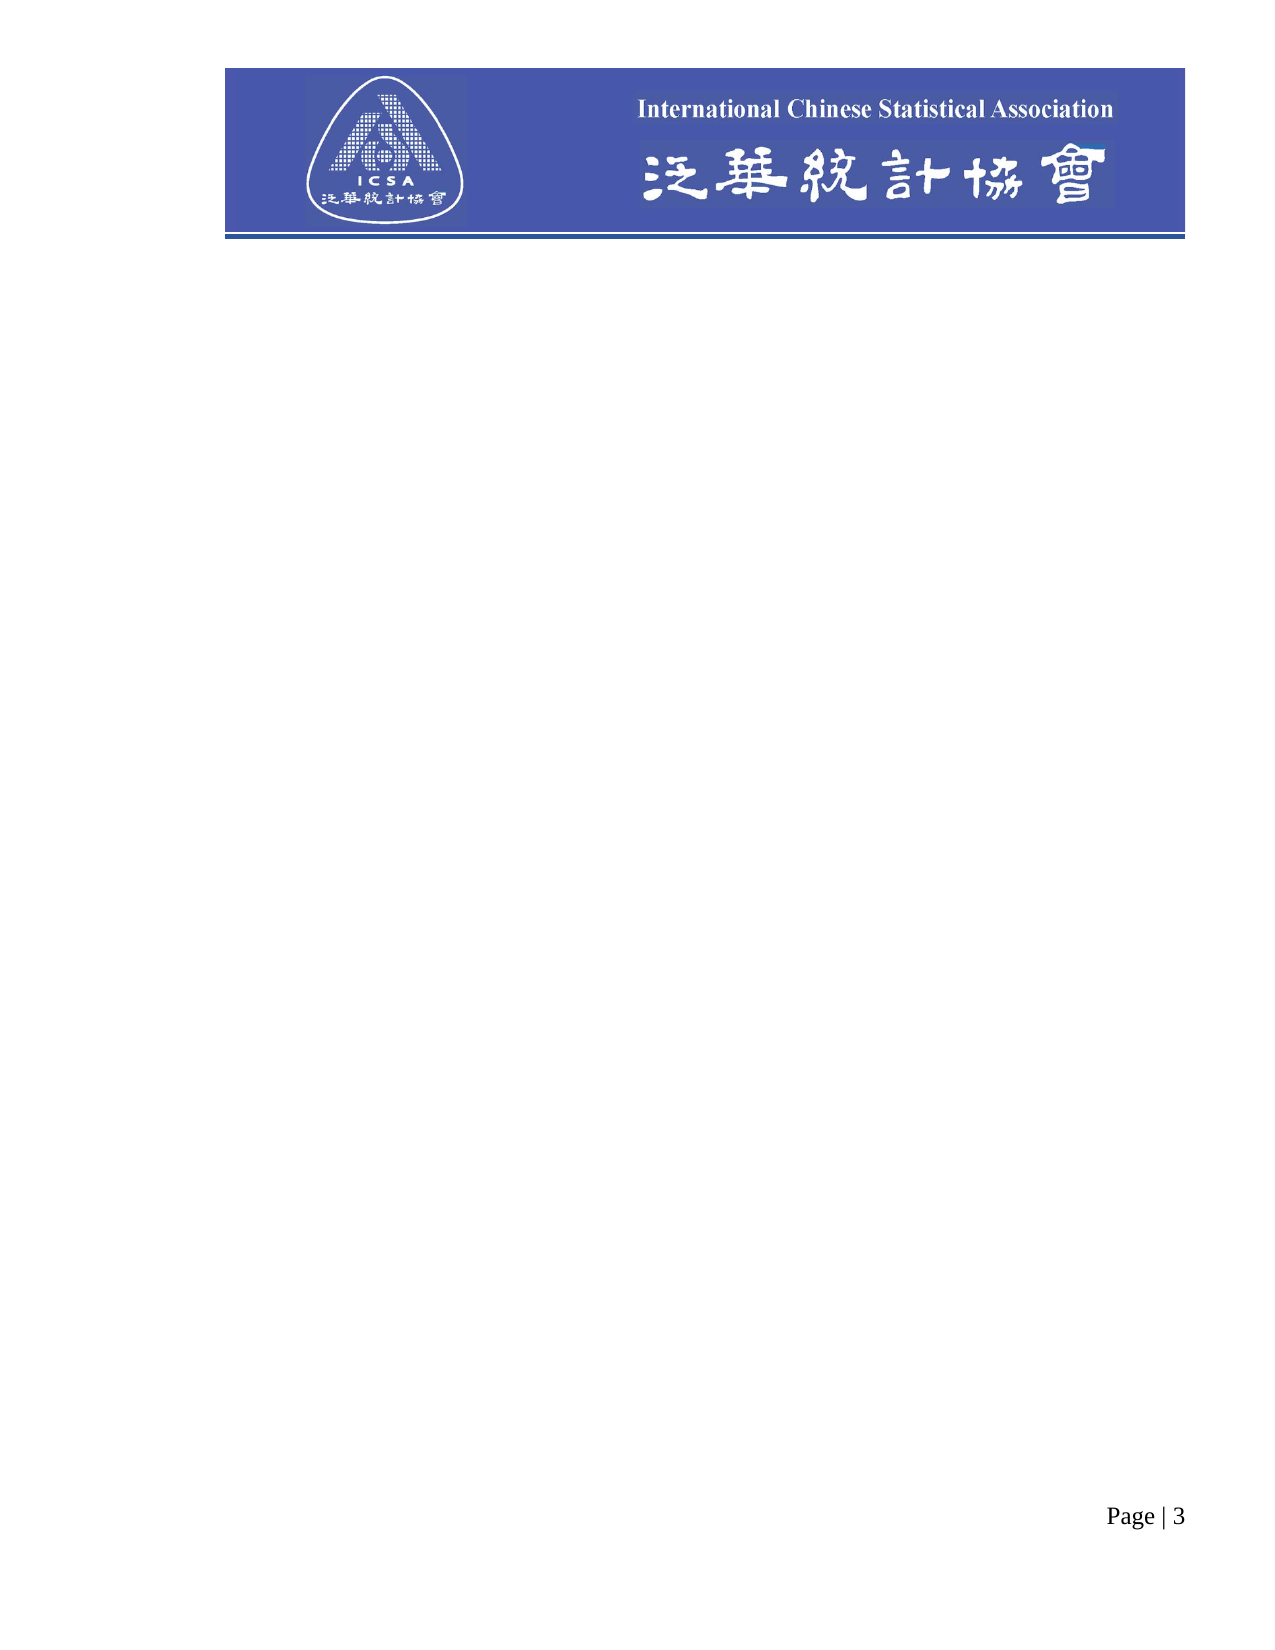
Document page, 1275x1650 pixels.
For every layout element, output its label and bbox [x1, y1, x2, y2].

picture [225, 67, 1185, 232]
